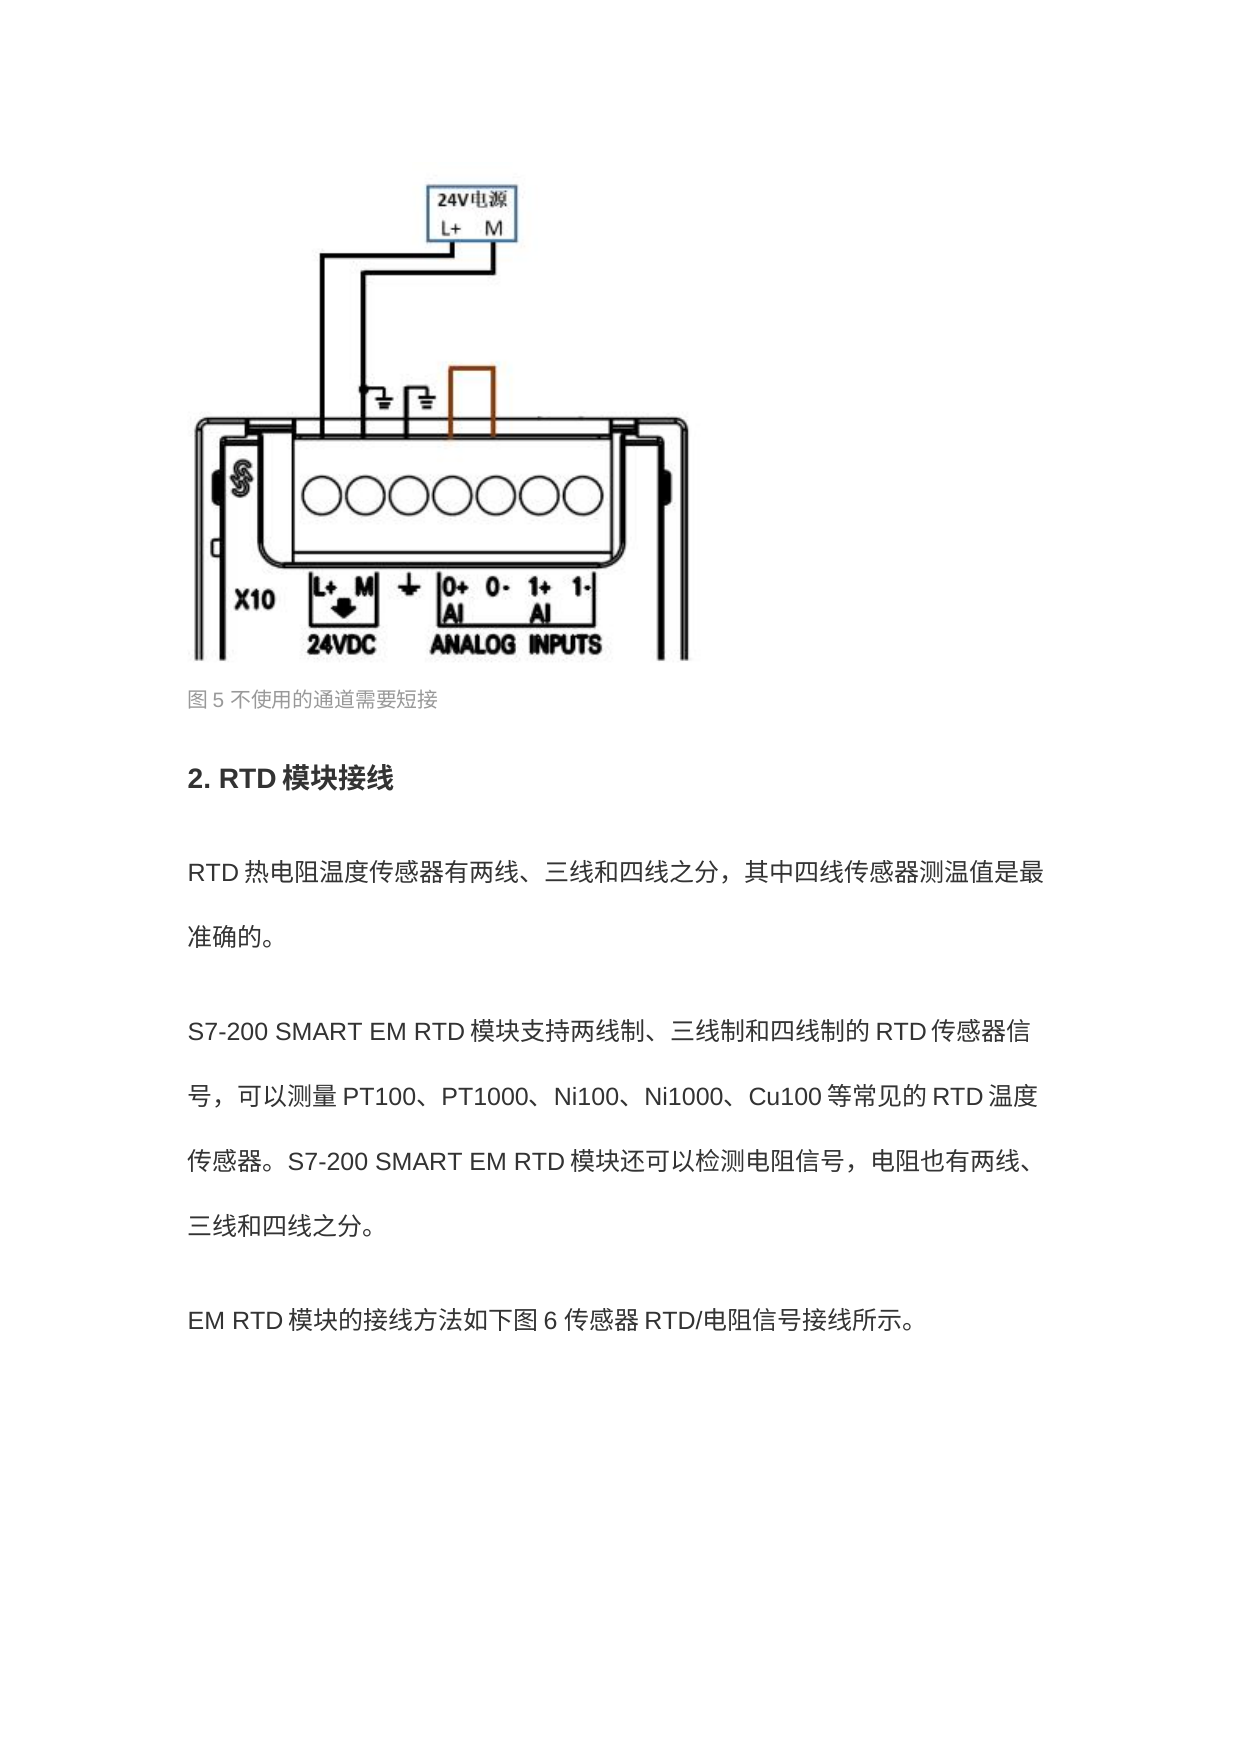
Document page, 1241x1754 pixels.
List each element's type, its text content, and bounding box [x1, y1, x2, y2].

text RTD热电阻温度传感器有两线、三线和四线之分，其中四线传感器测温值是最准确的。 [187, 838, 1053, 968]
text S7-200 SMART EM RTD模块支持两线制、三线制和四线制的RTD传感器信号，可以测量PT100、PT1000、Ni100、Ni1000、Cu100等常见的RTD温度传感器。S7-200 SMART EM RTD模块还可以检测电阻信号，电阻也有两线、三线和四线之分。 [187, 997, 1053, 1257]
text 2. RTD模块接线 [187, 744, 1053, 809]
text 图5 不使用的通道需要短接 [187, 682, 1053, 714]
picture [187, 162, 704, 672]
text EM RTD模块的接线方法如下图6 传感器RTD/电阻信号接线所示。 [187, 1286, 1053, 1351]
